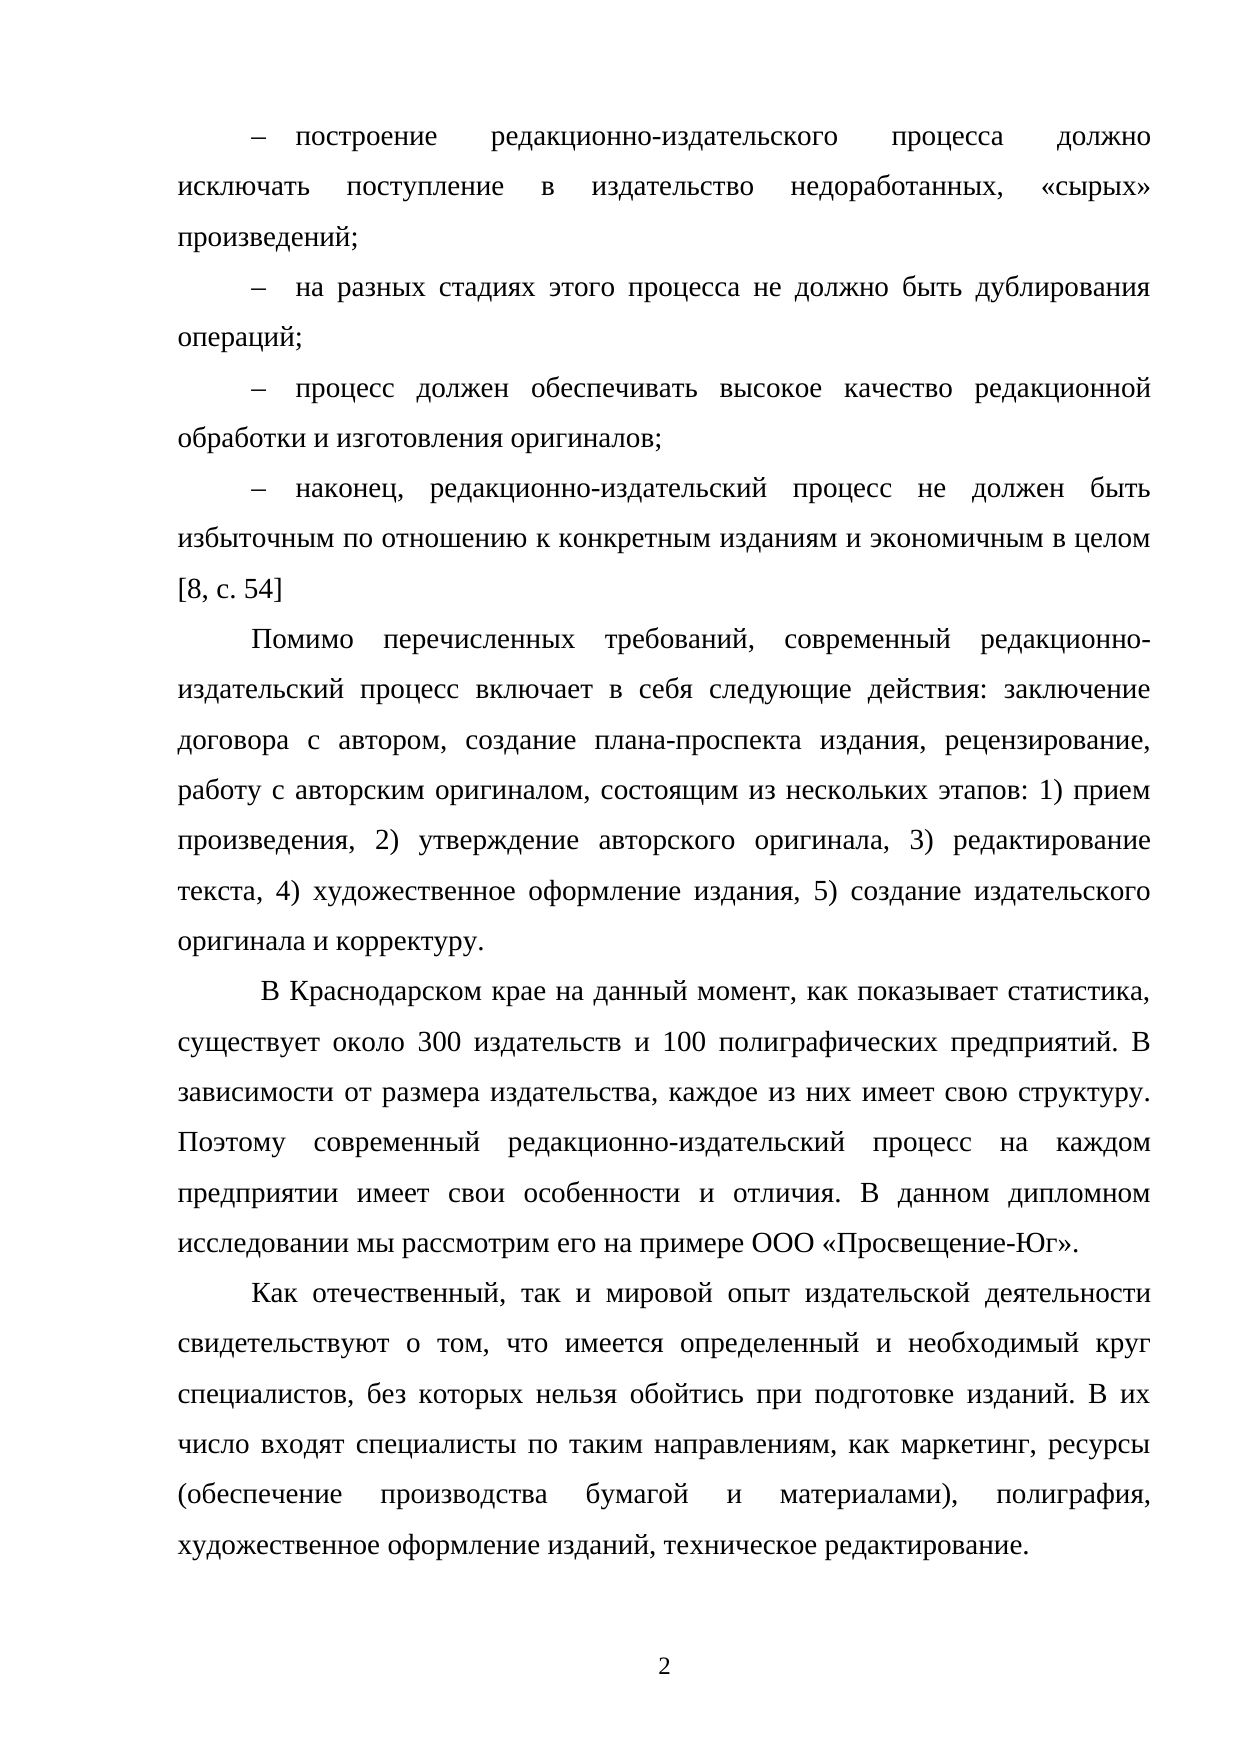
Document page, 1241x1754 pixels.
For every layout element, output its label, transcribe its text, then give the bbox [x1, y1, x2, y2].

text Помимо перечисленных требований, современный редакционно-издательский процесс включает в себя следующие действия: заключение договора с автором, создание плана-проспекта издания, рецензирование, работу с авторским оригиналом, состоящим из нескольких этапов: 1) прием произведения, 2) утверждение авторского оригинала, 3) редактирование текста, 4) художественное оформление издания, 5) создание издательского оригинала и корректуру. [177, 621, 1152, 957]
list наконец, редакционно-издательский процесс не должен быть избыточным по отношению к конкретным изданиям и экономичным в целом [8, с. 54] [177, 470, 1152, 604]
list процесс должен обеспечивать высокое качество редакционной обработки и изготовления оригиналов; [177, 370, 1152, 453]
list построение редакционно-издательского процесса должно исключать поступление в издательство недоработанных, «сырых» произведений; [177, 118, 1152, 252]
list на разных стадиях этого процесса не должно быть дублирования операций; [177, 269, 1152, 353]
text В Краснодарском крае на данный момент, как показывает статистика, существует около 300 издательств и 100 полиграфических предприятий. В зависимости от размера издательства, каждое из них имеет свою структуру. Поэтому современный редакционно-издательский процесс на каждом предприятии имеет свои особенности и отличия. В данном дипломном исследовании мы рассмотрим его на примере ООО «Просвещение-Юг». [177, 973, 1152, 1258]
text Как отечественный, так и мировой опыт издательской деятельности свидетельствуют о том, что имеется определенный и необходимый круг специалистов, без которых нельзя обойтись при подготовке изданий. В их число входят специалисты по таким направлениям, как маркетинг, ресурсы (обеспечение производства бумагой и материалами), полиграфия, художественное оформление изданий, техническое редактирование. [177, 1275, 1152, 1560]
